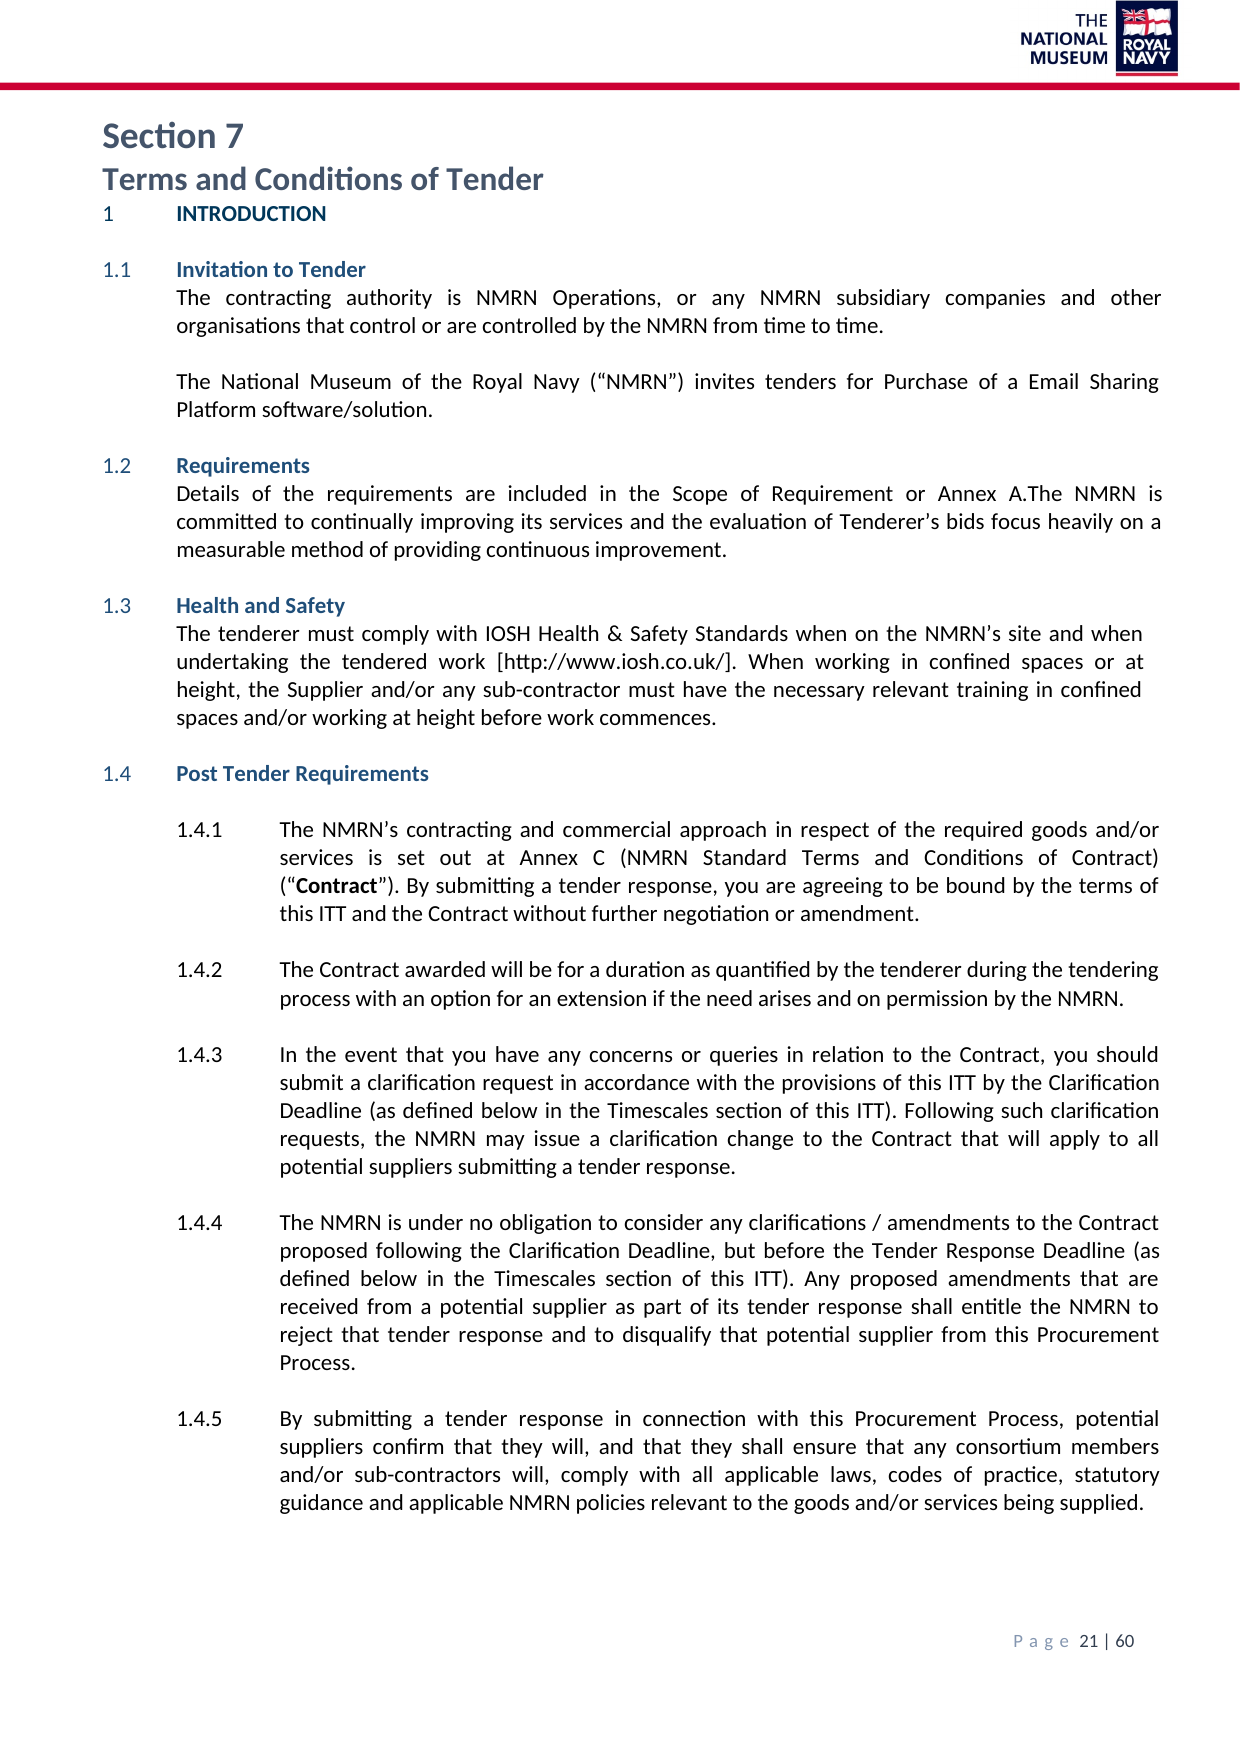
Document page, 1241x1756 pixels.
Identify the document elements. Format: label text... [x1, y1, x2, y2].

list The NMRN is under no obligation to consider any clarifications / amendments to the Contract proposed following the Clarification Deadline, but before the Tender Response Deadline (as defined below in the Timescales section of this ITT). Any proposed amendments that are received from a potential supplier as part of its tender response shall entitle the NMRN to reject that tender response and to disqualify that potential supplier from this Procurement Process. [176, 1208, 1161, 1376]
list The Contract awarded will be for a duration as quantified by the tenderer during the tendering process with an option for an extension if the need arises and on permission by the NMRN. [176, 956, 1161, 1012]
subtitle Post Tender Requirements [102, 759, 1161, 787]
text The contracting authority is NMRN Operations, or any NMRN subsidiary companies and other organisations that control or are controlled by the NMRN from time to time. [176, 283, 1164, 339]
subtitle Health and Safety [102, 591, 1161, 619]
list By submitting a tender response in connection with this Procurement Process, potential suppliers confirm that they will, and that they shall ensure that any consortium members and/or sub-contractors will, comply with all applicable laws, codes of practice, statutory guidance and applicable NMRN policies relevant to the goods and/or services being supplied. [176, 1404, 1161, 1516]
list The NMRN’s contracting and commercial approach in respect of the required goods and/or services is set out at Annex C (NMRN Standard Terms and Conditions of Contract) (“Contract”). By submitting a tender response, you are agreeing to be bound by the terms of this ITT and the Contract without further negotiation or amendment. [176, 816, 1161, 928]
list Invitation to Tender [102, 255, 1161, 283]
list INTRODUCTION [102, 199, 1161, 227]
text The tenderer must comply with IOSH Health & Safety Standards when on the NMRN’s site and when undertaking the tendered work [http://www.iosh.co.uk/]. When working in confined spaces or at height, the Supplier and/or any sub-contractor must have the necessary relevant training in confined spaces and/or working at height before work commences. [176, 619, 1144, 731]
text Details of the requirements are included in the Scope of Requirement or Annex A.The NMRN is committed to continually improving its services and the evaluation of Tenderer’s bids focus heavily on a measurable method of providing continuous improvement. [176, 479, 1164, 563]
subtitle Section 7 [102, 112, 1161, 158]
list In the event that you have any concerns or queries in relation to the Contract, you should submit a clarification request in accordance with the provisions of this ITT by the Clarification Deadline (as defined below in the Timescales section of this ITT). Following such clarification requests, the NMRN may issue a clarification change to the Contract that will apply to all potential suppliers submitting a tender response. [176, 1040, 1161, 1180]
subtitle Terms and Conditions of Tender [102, 158, 1161, 199]
text The National Museum of the Royal Navy (“NMRN”) invites tenders for Purchase of a Email Sharing Platform software/solution. [176, 367, 1161, 423]
picture [1009, 0, 1193, 82]
subtitle Requirements [102, 451, 1161, 479]
